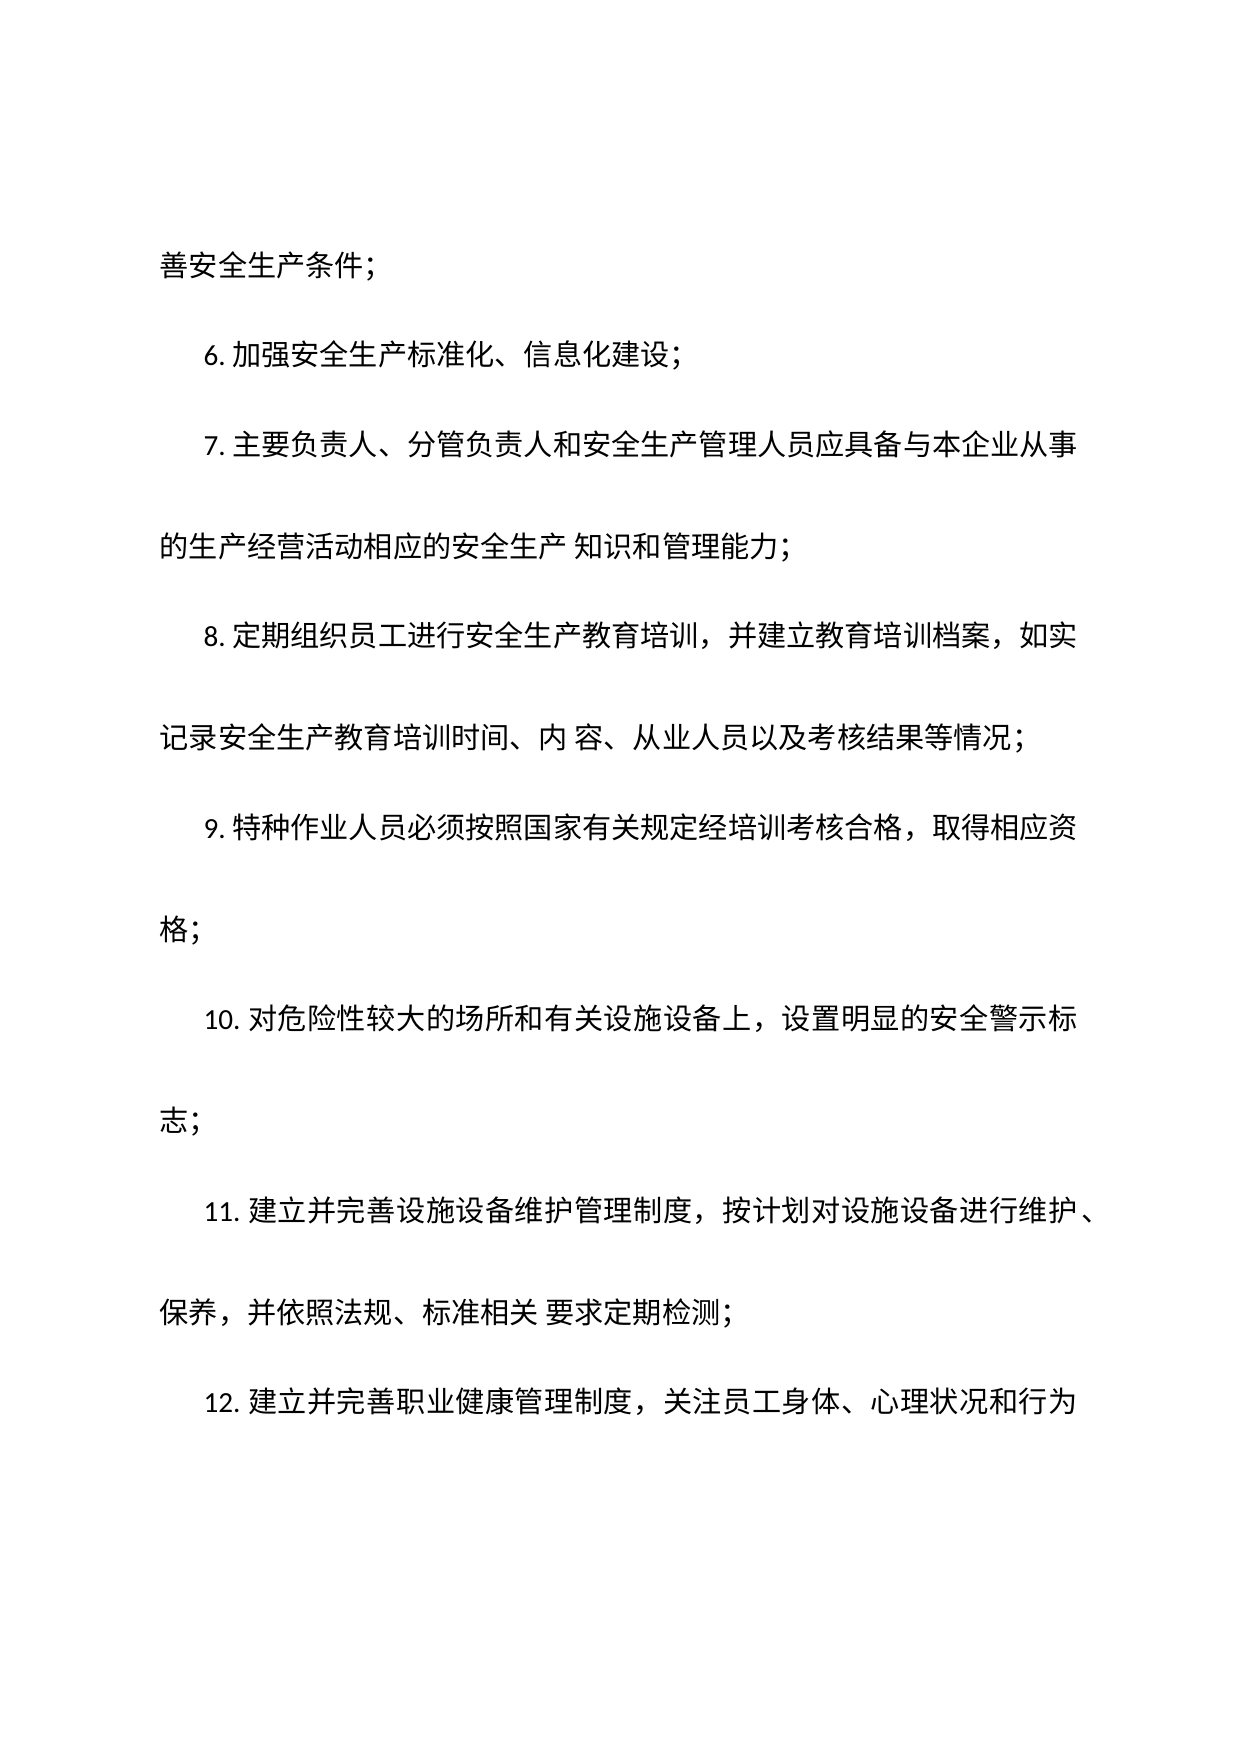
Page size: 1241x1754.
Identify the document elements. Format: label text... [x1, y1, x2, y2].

text 7. 主要负责人、分管负责人和安全生产管理人员应具备与本企业从事的生产经营活动相应的安全生产 知识和管理能力； [159, 408, 1081, 579]
text 9. 特种作业人员必须按照国家有关规定经培训考核合格，取得相应资格； [159, 791, 1081, 962]
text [159, 1366, 1081, 1434]
text 10. 对危险性较大的场所和有关设施设备上，设置明显的安全警示标志； [159, 983, 1081, 1153]
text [159, 230, 1081, 298]
text 11. 建立并完善设施设备维护管理制度，按计划对设施设备进行维护、保养，并依照法规、标准相关 要求定期检测； [159, 1174, 1081, 1344]
text 6. 加强安全生产标准化、信息化建设； [159, 319, 1081, 387]
text 8. 定期组织员工进行安全生产教育培训，并建立教育培训档案，如实记录安全生产教育培训时间、内 容、从业人员以及考核结果等情况； [159, 600, 1081, 770]
